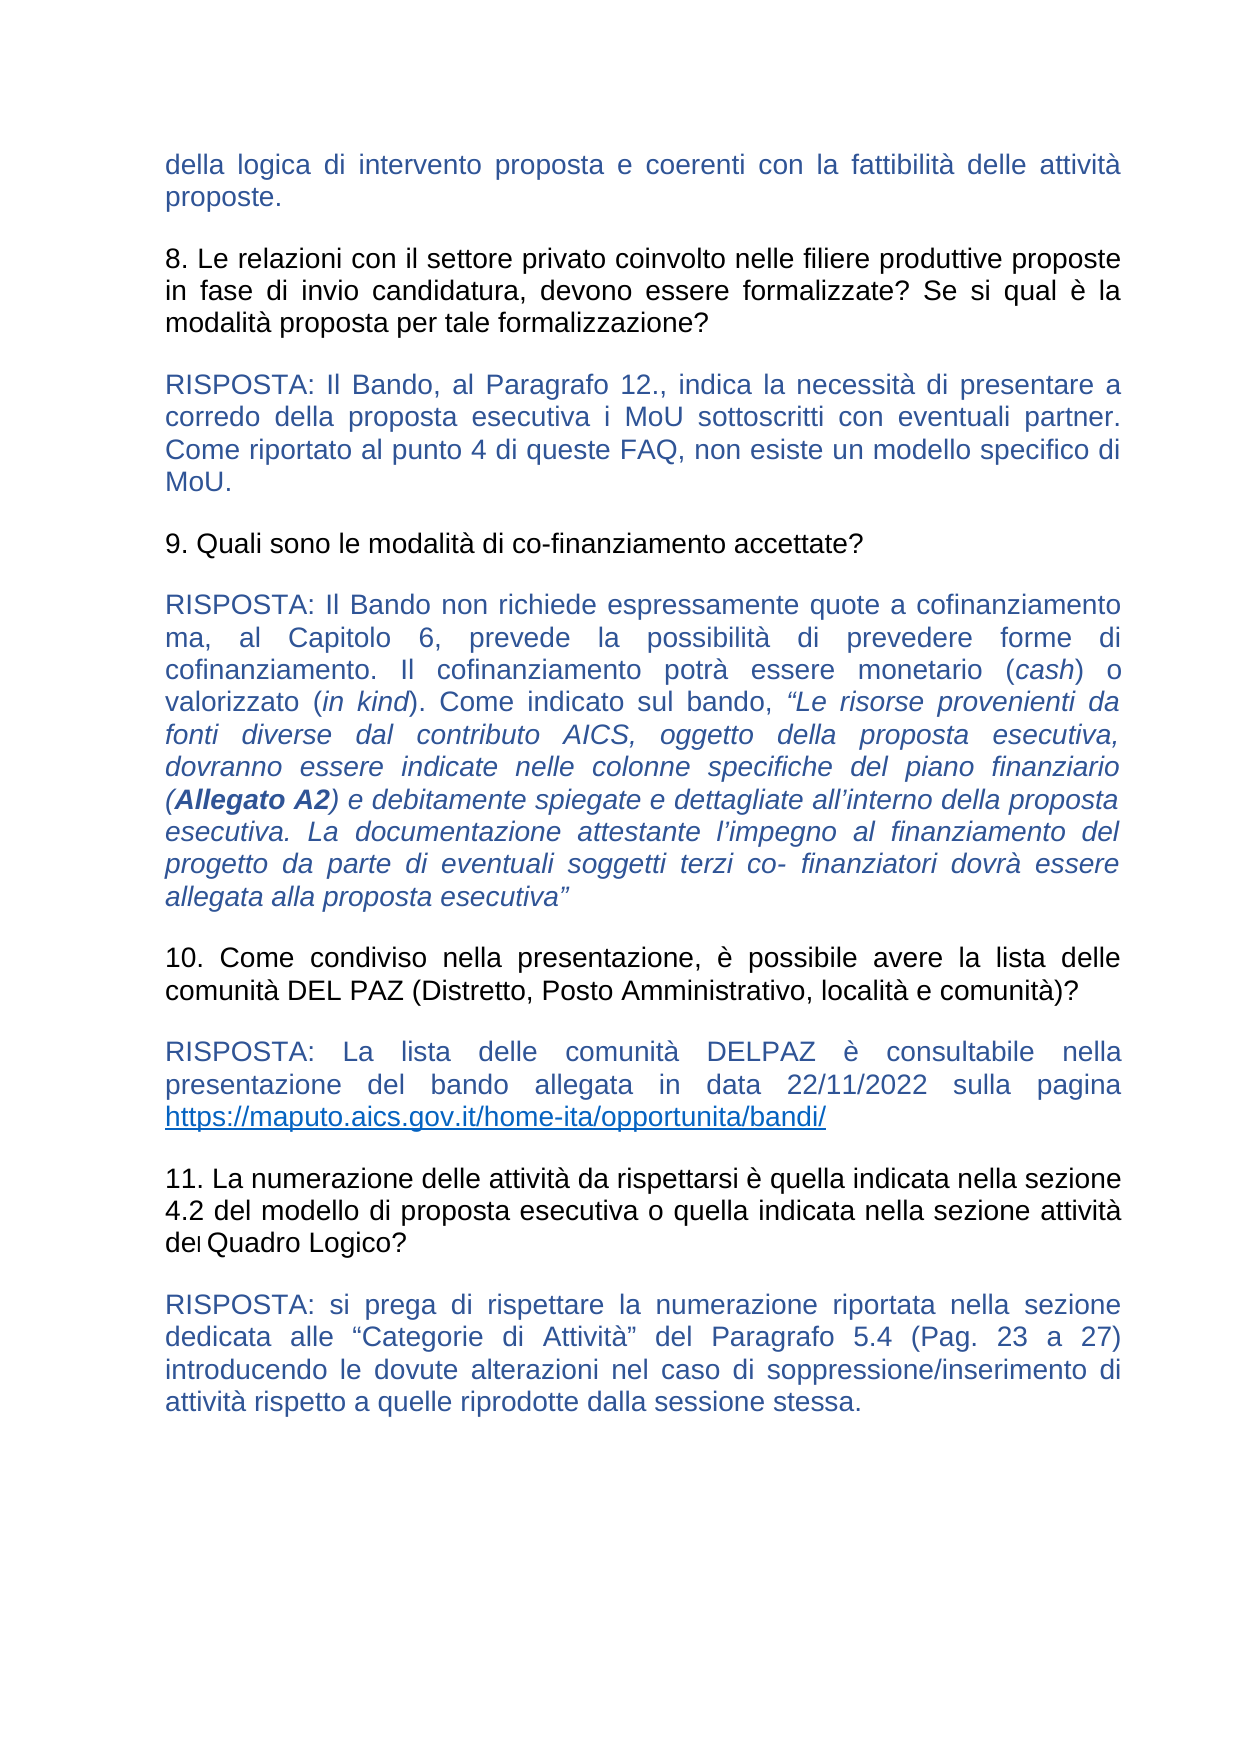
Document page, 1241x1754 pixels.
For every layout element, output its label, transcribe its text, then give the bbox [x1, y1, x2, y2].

text 11. La numerazione delle attività da rispettarsi è quella indicata nella sezione 4.2 del modello di proposta esecutiva o quella indicata nella sezione attività del Quadro Logico? [165, 1162, 1122, 1259]
text 10. Come condiviso nella presentazione, è possibile avere la lista delle comunità DEL PAZ (Distretto, Posto Amministrativo, località e comunità)? [165, 941, 1122, 1006]
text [165, 148, 1122, 212]
text 9. Quali sono le modalità di co-finanziamento accettate? [165, 527, 1122, 559]
text RISPOSTA: Il Bando non richiede espressamente quote a cofinanziamento ma, al Capitolo 6, prevede la possibilità di prevedere forme di cofinanziamento. Il cofinanziamento potrà essere monetario (cash) o valorizzato (in kind). Come indicato sul bando, “Le risorse provenienti da fonti diverse dal contributo AICS, oggetto della proposta esecutiva, dovranno essere indicate nelle colonne specifiche del piano finanziario (Allegato A2) e debitamente spiegate e dettagliate all’interno della proposta esecutiva. La documentazione attestante l’impegno al finanziamento del progetto da parte di eventuali soggetti terzi co- finanziatori dovrà essere allegata alla proposta esecutiva” [165, 588, 1122, 912]
text RISPOSTA: La lista delle comunità DELPAZ è consultabile nella presentazione del bando allegata in data 22/11/2022 sulla pagina https://maputo.aics.gov.it/home-ita/opportunita/bandi/ [165, 1035, 1122, 1132]
text 8. Le relazioni con il settore privato coinvolto nelle filiere produttive proposte in fase di invio candidatura, devono essere formalizzate? Se si qual è la modalità proposta per tale formalizzazione? [165, 242, 1122, 339]
text RISPOSTA: Il Bando, al Paragrafo 12., indica la necessità di presentare a corredo della proposta esecutiva i MoU sottoscritti con eventuali partner. Come riportato al punto 4 di queste FAQ, non esiste un modello specifico di MoU. [165, 368, 1122, 497]
text RISPOSTA: si prega di rispettare la numerazione riportata nella sezione dedicata alle “Categorie di Attività” del Paragrafo 5.4 (Pag. 23 a 27) introducendo le dovute alterazioni nel caso di soppressione/inserimento di attività rispetto a quelle riprodotte dalla sessione stessa. [165, 1288, 1122, 1418]
